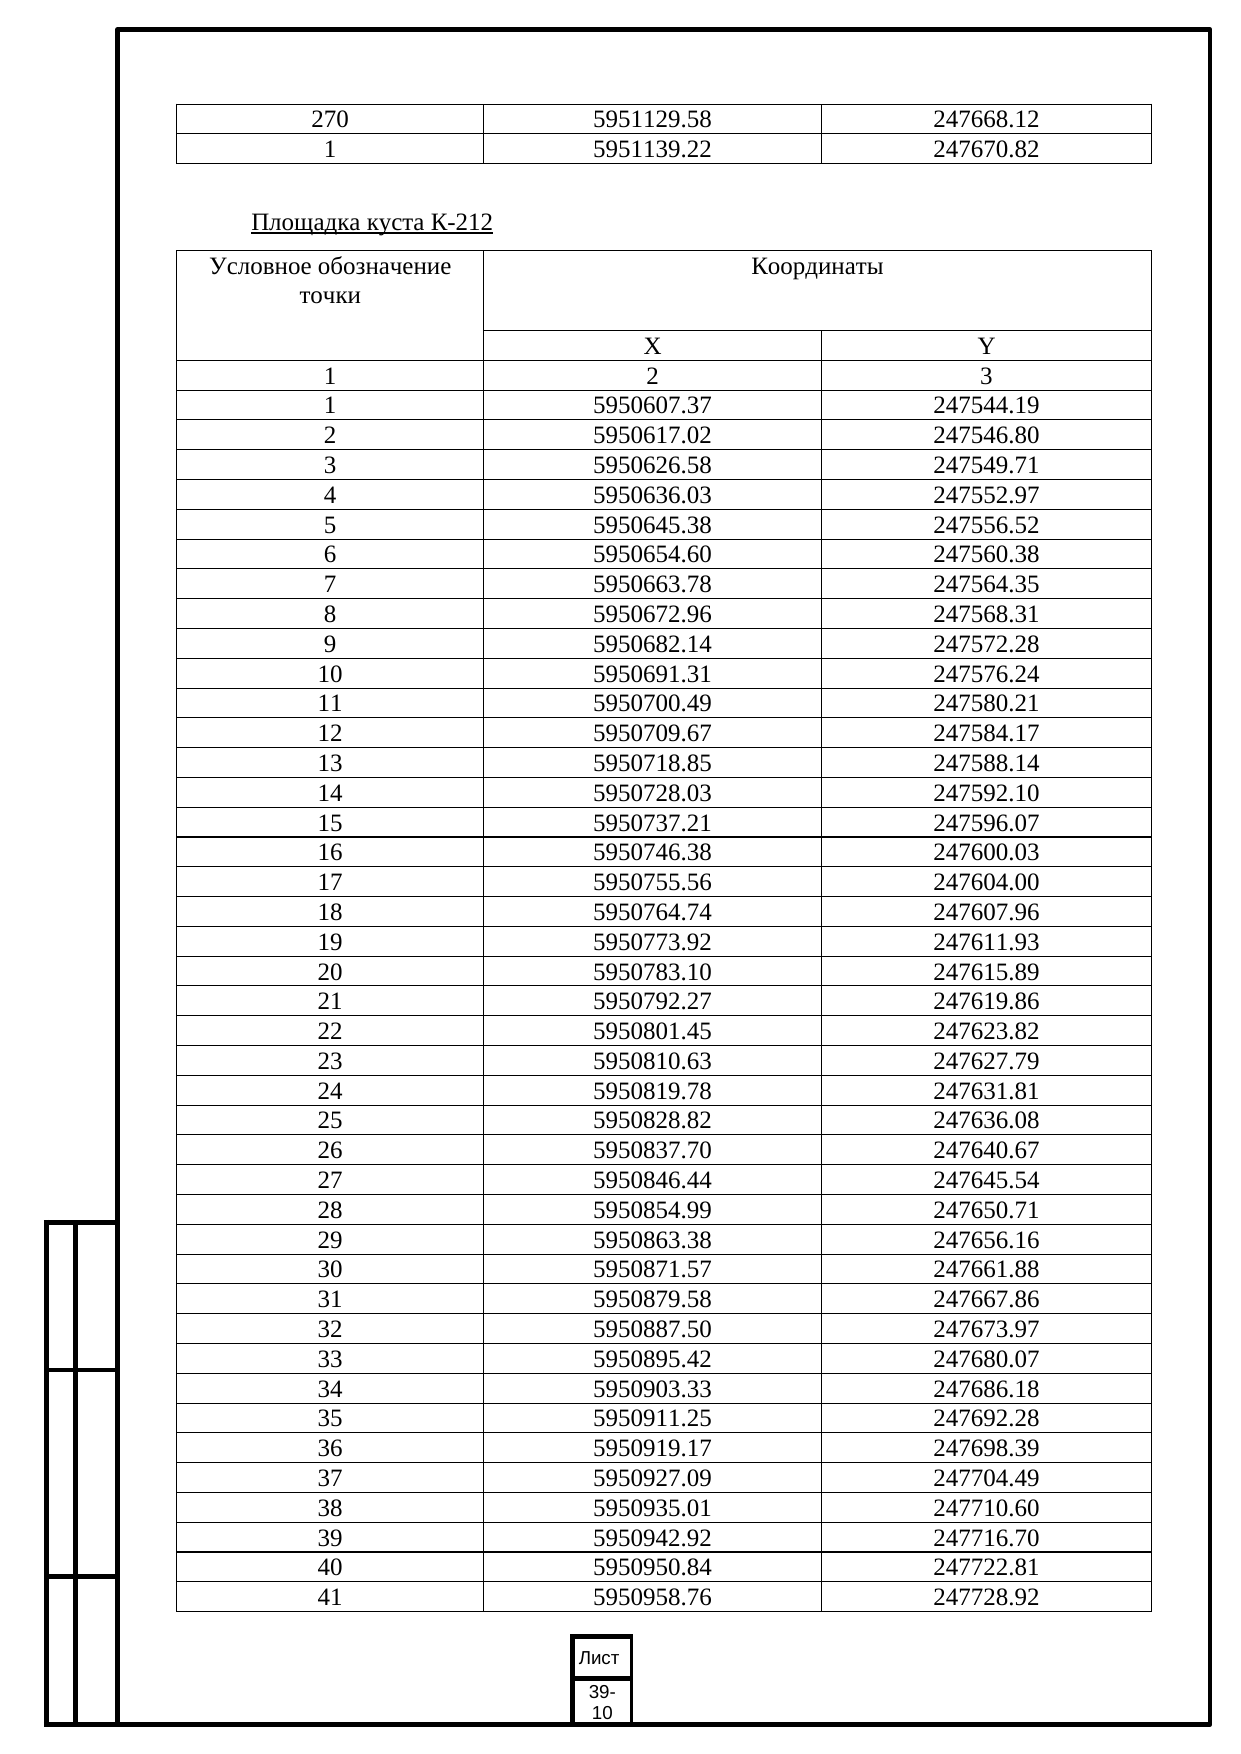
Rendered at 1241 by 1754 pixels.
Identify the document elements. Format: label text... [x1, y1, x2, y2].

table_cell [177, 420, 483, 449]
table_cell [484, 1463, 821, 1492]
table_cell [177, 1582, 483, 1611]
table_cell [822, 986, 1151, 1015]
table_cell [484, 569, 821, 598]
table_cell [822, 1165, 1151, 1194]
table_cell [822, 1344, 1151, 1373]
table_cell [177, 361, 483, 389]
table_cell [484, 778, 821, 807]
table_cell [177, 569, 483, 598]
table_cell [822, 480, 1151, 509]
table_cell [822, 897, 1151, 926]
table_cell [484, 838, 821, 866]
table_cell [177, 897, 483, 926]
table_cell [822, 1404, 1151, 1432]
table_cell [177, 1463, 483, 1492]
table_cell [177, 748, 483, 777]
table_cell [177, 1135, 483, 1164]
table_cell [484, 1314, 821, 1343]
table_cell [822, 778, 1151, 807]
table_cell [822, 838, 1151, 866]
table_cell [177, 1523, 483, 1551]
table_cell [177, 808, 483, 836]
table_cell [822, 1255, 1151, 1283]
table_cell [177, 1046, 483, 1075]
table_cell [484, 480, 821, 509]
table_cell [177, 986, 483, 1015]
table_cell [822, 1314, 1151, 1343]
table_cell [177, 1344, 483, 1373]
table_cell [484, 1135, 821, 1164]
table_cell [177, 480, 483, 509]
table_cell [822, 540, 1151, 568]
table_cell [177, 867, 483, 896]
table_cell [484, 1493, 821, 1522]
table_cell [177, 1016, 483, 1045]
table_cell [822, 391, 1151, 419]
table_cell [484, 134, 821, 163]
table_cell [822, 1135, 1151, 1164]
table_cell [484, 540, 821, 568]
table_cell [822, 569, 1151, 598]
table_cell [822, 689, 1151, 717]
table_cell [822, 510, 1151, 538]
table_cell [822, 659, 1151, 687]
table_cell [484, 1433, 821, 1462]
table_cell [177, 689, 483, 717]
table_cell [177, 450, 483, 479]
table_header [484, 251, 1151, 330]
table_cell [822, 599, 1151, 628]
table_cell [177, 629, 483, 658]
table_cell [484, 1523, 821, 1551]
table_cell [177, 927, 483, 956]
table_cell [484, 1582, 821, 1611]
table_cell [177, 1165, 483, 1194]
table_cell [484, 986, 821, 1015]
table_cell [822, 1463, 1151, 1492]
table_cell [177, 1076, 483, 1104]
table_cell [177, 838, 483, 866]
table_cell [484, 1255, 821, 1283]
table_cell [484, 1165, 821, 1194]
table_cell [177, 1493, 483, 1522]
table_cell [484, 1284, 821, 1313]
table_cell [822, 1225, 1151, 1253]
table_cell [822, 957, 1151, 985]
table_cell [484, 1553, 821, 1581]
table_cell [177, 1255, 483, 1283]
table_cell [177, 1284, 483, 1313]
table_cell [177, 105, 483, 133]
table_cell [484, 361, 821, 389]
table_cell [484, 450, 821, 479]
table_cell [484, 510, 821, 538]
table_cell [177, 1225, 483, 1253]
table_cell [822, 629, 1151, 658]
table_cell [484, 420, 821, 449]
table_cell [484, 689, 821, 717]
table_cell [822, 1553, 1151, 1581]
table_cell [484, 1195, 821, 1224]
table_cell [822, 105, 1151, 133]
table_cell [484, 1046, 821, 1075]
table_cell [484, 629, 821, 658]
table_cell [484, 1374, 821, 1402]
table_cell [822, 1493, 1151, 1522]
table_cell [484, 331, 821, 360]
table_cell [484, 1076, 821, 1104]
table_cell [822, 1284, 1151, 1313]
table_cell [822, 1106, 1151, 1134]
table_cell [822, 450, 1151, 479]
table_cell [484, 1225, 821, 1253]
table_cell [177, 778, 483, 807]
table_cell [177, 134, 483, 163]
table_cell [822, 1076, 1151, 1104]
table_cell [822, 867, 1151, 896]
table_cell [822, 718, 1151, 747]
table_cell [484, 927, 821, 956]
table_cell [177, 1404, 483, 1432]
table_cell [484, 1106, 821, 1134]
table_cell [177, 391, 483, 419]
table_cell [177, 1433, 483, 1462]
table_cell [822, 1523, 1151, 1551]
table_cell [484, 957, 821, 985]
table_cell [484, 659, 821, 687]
text Площадка куста К-212 [177, 207, 1152, 236]
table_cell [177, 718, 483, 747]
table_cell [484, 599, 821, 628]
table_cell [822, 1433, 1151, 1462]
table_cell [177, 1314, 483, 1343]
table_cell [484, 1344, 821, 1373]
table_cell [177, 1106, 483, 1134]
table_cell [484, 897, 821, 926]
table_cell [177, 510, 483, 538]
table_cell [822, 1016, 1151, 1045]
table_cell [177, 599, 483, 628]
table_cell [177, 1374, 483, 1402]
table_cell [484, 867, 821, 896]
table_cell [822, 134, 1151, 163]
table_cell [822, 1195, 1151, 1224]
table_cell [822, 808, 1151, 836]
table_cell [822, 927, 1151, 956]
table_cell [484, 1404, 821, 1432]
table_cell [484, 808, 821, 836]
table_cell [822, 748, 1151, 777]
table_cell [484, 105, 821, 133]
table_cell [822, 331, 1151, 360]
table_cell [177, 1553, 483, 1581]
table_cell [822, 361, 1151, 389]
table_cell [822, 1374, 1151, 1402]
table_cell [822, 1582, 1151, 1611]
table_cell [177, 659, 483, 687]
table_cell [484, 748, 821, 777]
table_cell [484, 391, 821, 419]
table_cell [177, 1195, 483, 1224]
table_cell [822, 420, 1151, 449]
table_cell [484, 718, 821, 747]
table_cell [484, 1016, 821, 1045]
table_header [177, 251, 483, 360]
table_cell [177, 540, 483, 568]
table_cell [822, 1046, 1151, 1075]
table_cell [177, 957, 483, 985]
